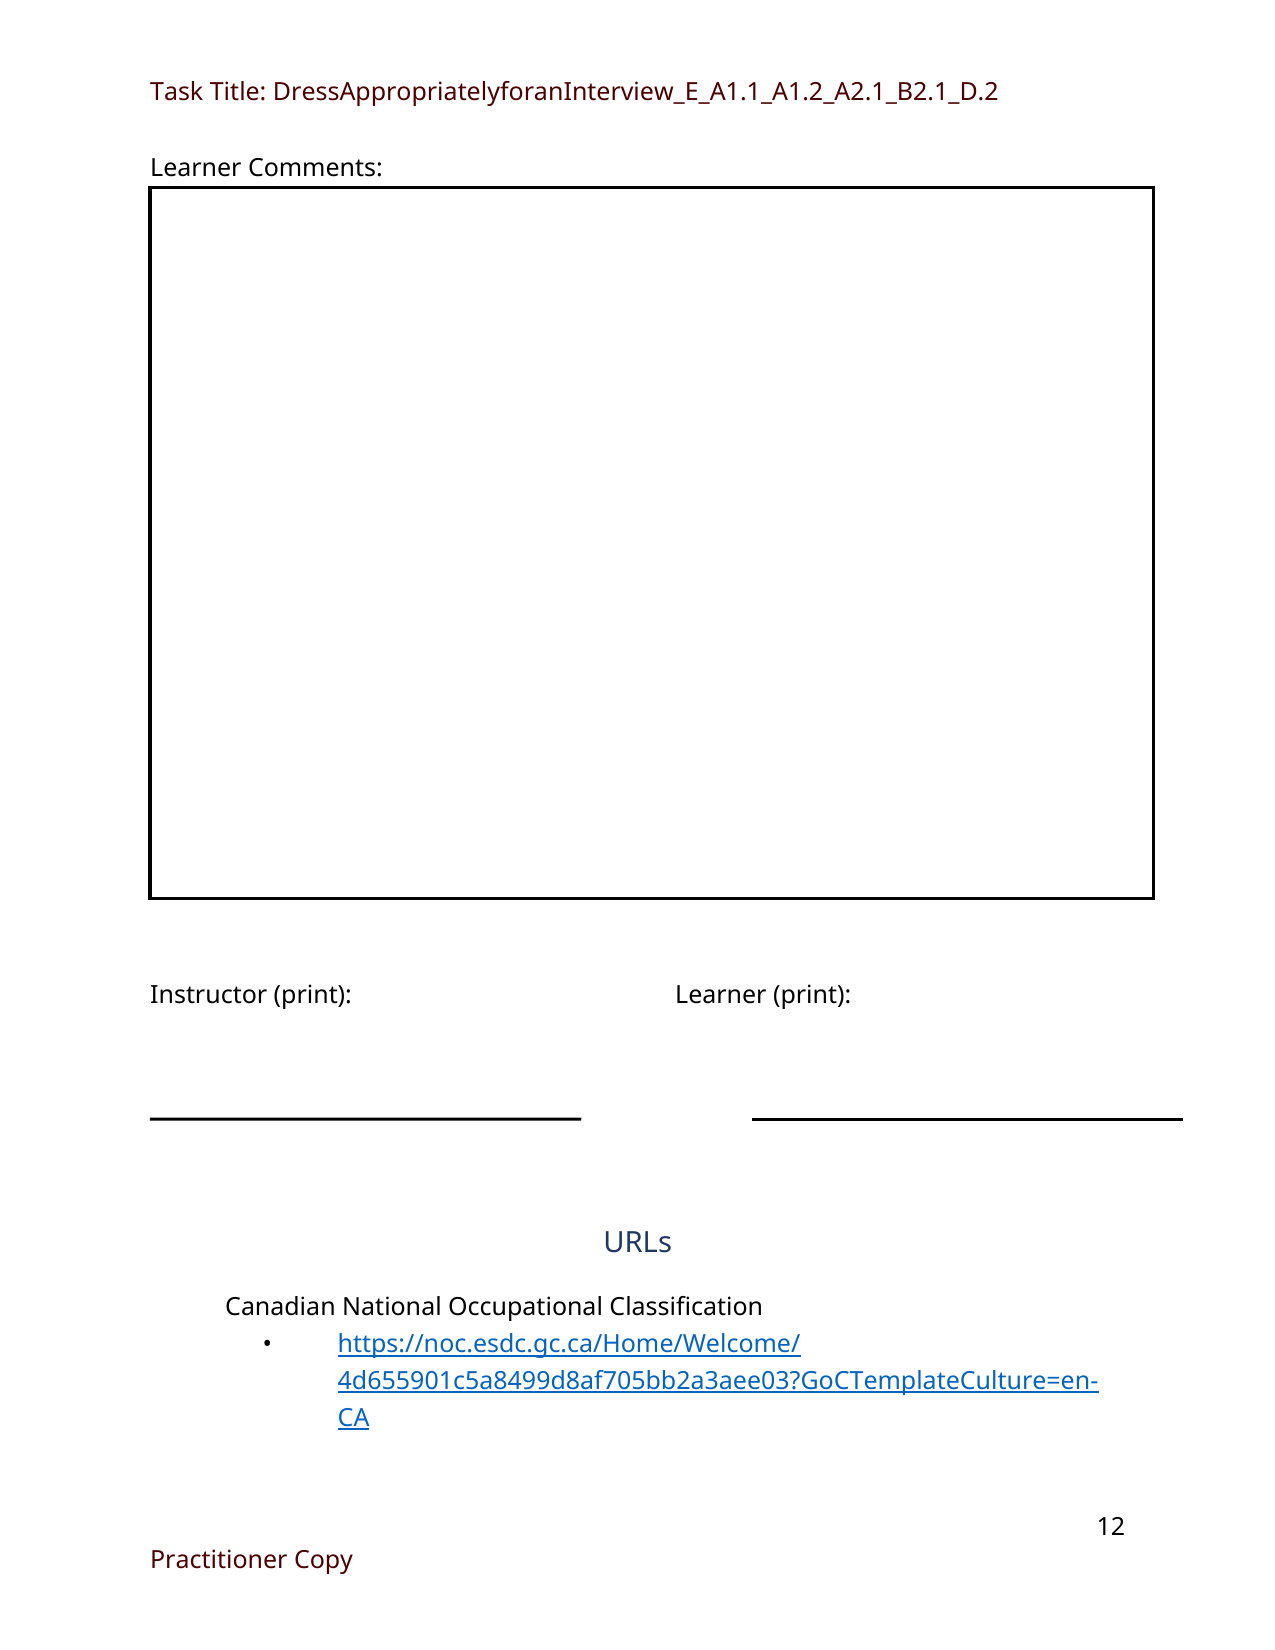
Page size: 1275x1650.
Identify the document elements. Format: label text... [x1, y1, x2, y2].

list Canadian National Occupational Classification [225, 1289, 1125, 1323]
text Learner Comments: [150, 150, 1125, 184]
text Instructor (print): Learner (print): [150, 977, 1125, 1011]
list https://noc.esdc.gc.ca/Home/Welcome/4d655901c5a8499d8af705bb2a3aee03?GoCTemplateCulture=en-CA [262, 1326, 1125, 1433]
subtitle URLs [150, 1221, 1125, 1261]
